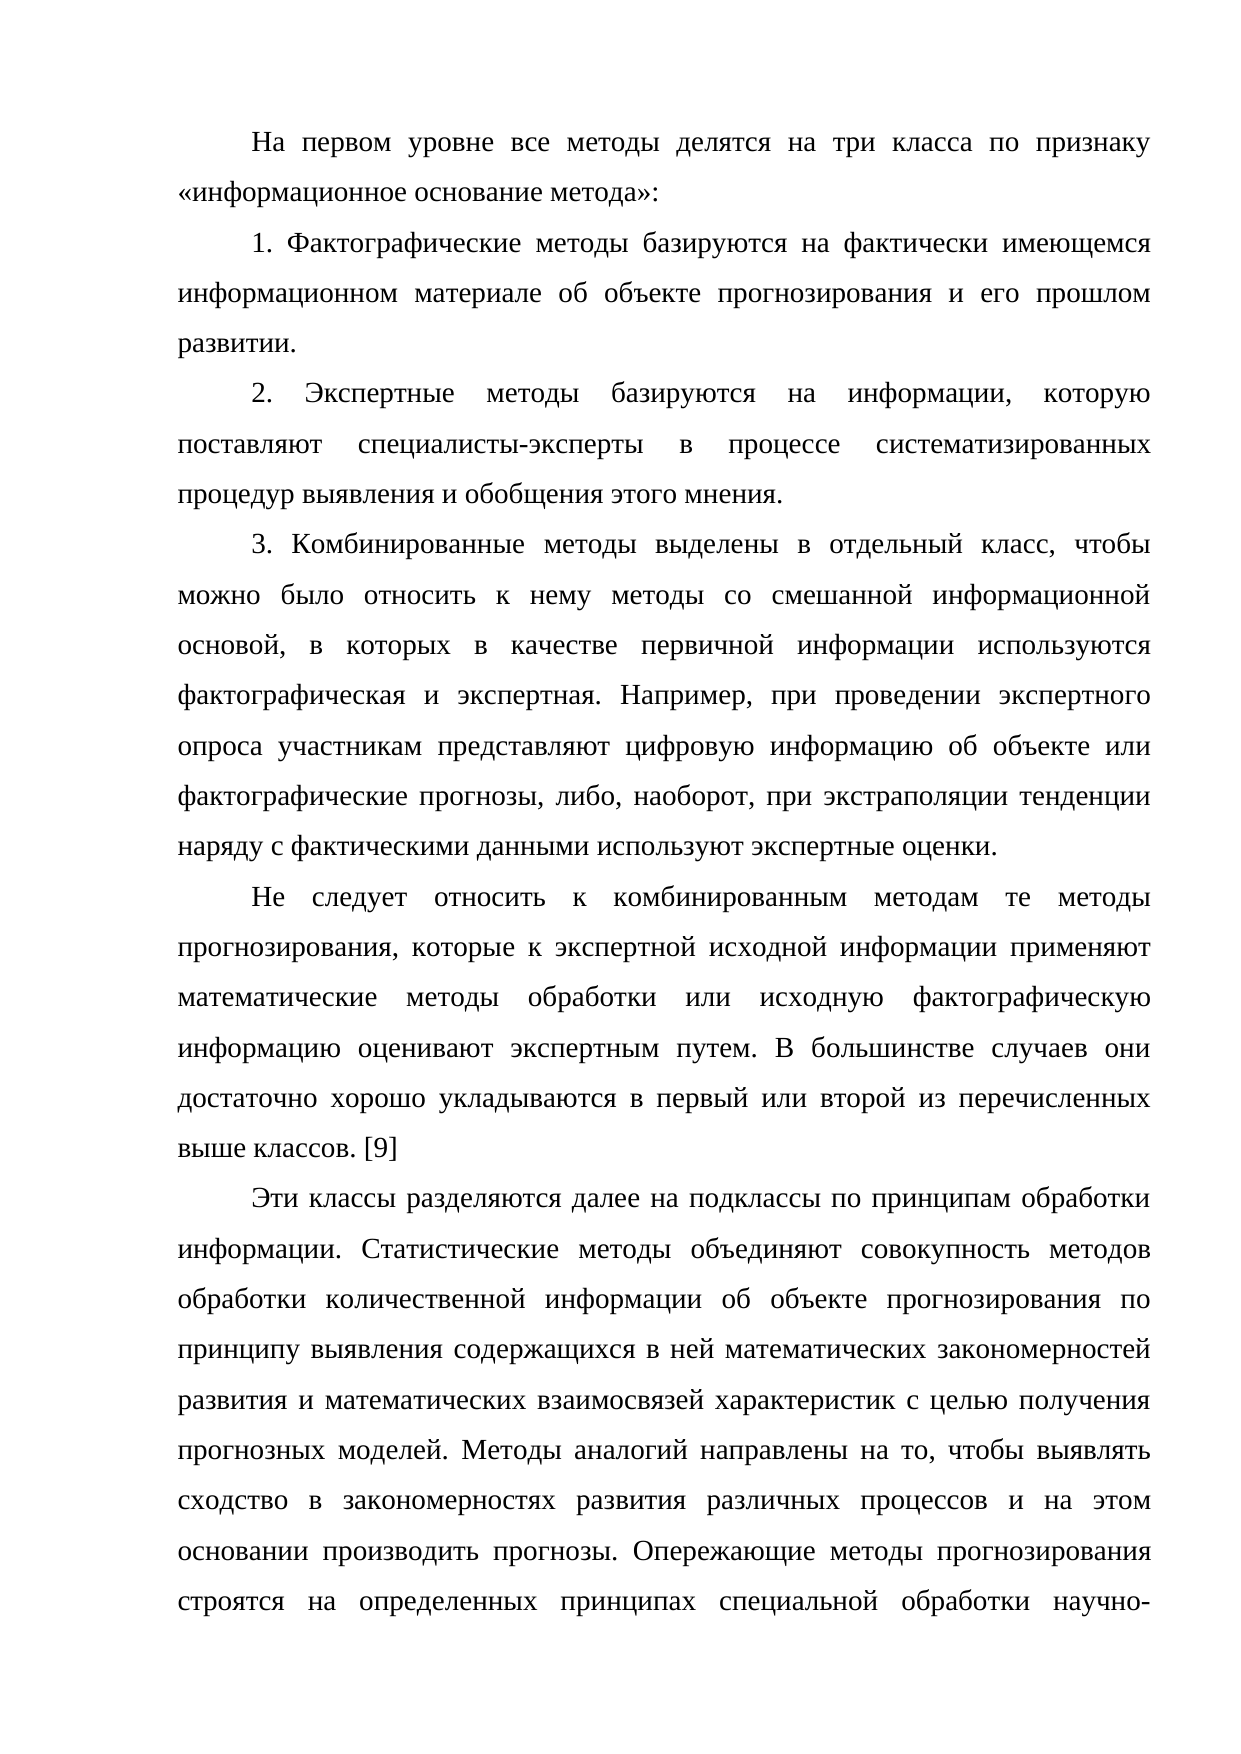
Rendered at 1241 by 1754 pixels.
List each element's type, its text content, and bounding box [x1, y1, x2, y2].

text На первом уровне все методы делятся на три класса по признаку «информационное основание метода»: [177, 124, 1152, 208]
text 1. Фактографические методы базируются на фактически имеющемся информационном материале об объекте прогнозирования и его прошлом развитии. [177, 225, 1152, 359]
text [177, 1181, 1152, 1617]
text Не следует относить к комбинированным методам те методы прогнозирования, которые к экспертной исходной информации применяют математические методы обработки или исходную фактографическую информацию оценивают экспертным путем. В большинстве случаев они достаточно хорошо укладываются в первый или второй из перечисленных выше классов. [9] [177, 879, 1152, 1164]
text 3. Комбинированные методы выделены в отдельный класс, чтобы можно было относить к нему методы со смешанной информационной основой, в которых в качестве первичной информации используются фактографическая и экспертная. Например, при проведении экспертного опроса участникам представляют цифровую информацию об объекте или фактографические прогнозы, либо, наоборот, при экстраполяции тенденции наряду с фактическими данными используют экспертные оценки. [177, 527, 1152, 862]
text 2. Экспертные методы базируются на информации, которую поставляют специалисты-эксперты в процессе систематизированных процедур выявления и обобщения этого мнения. [177, 376, 1152, 510]
